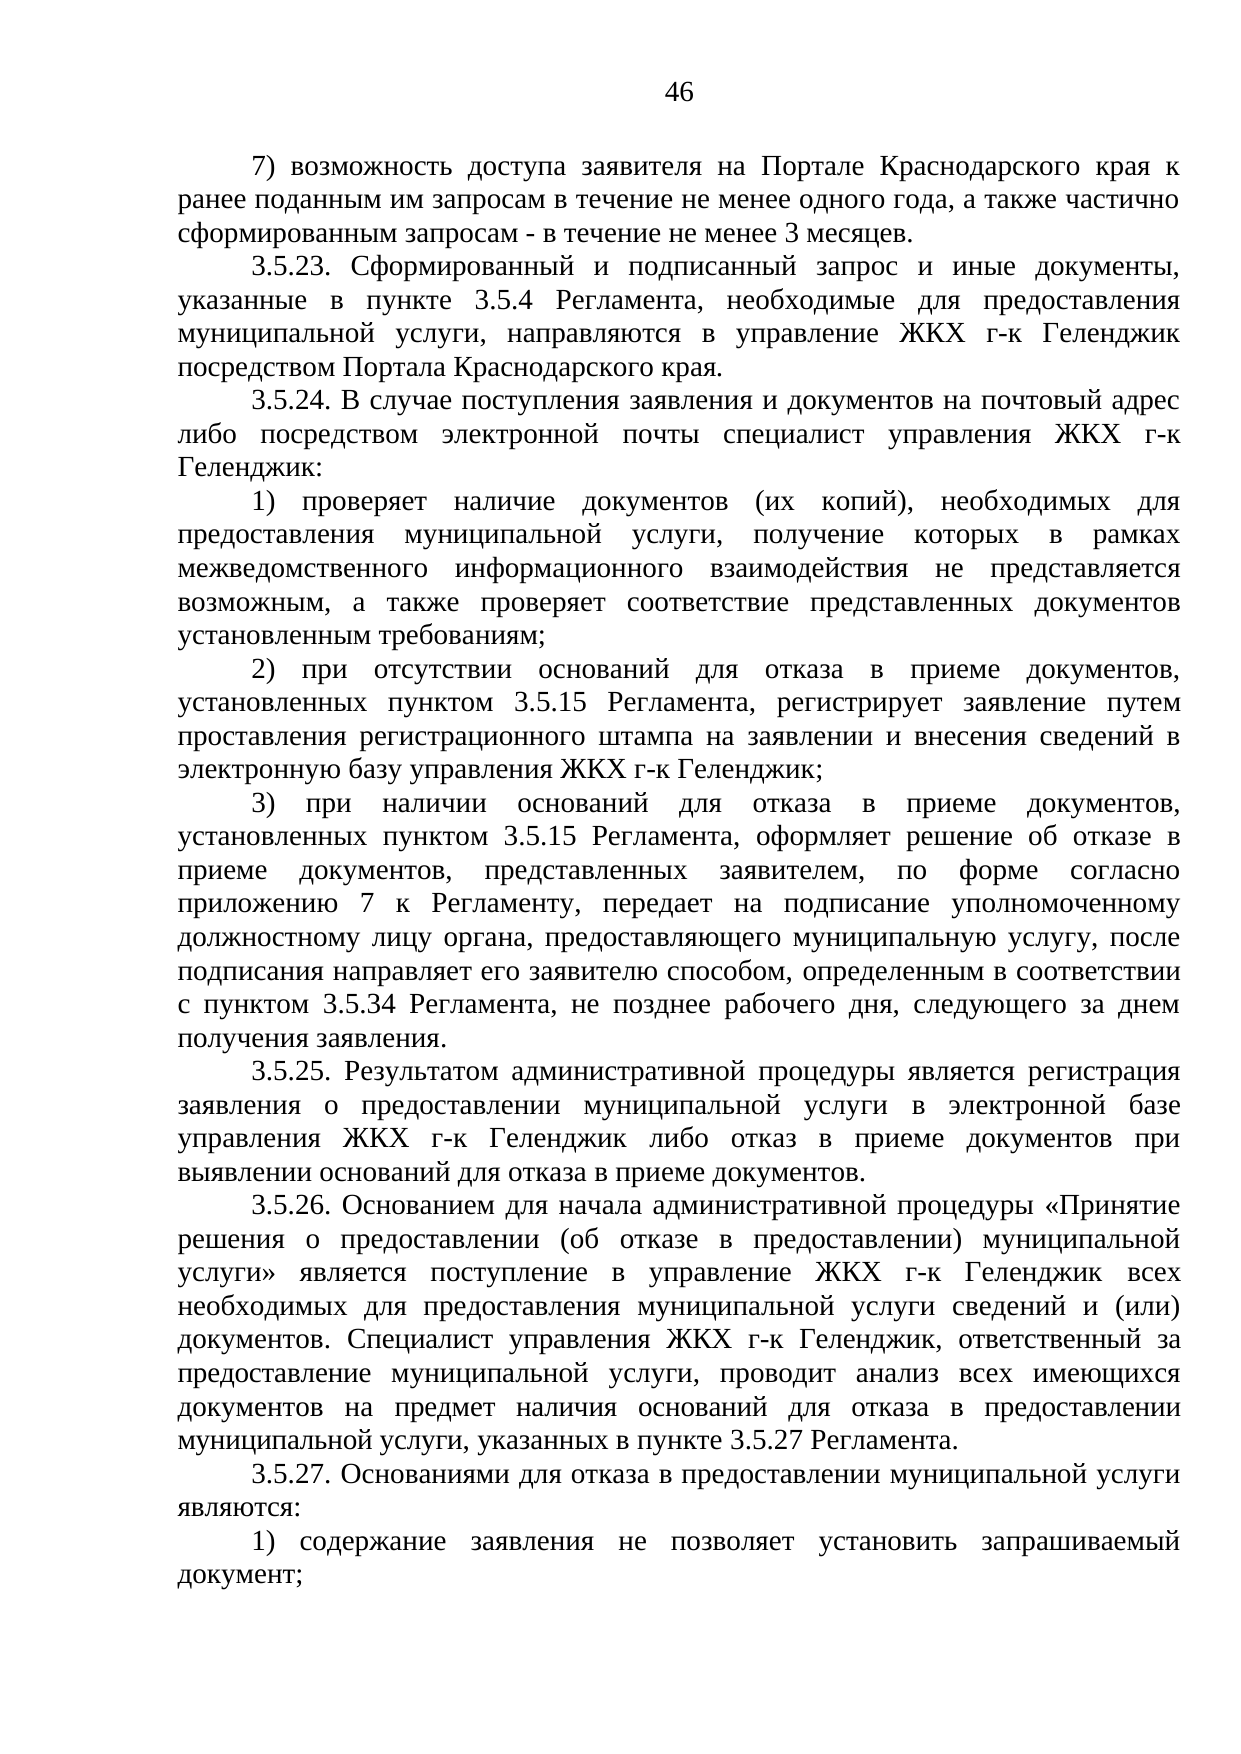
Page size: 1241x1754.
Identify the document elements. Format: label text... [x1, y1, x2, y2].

text 3.5.24. В случае поступления заявления и документов на почтовый адрес либо посредством электронной почты специалист управления ЖКХ г-к Геленджик: [177, 382, 1181, 483]
text 3.5.25. Результатом административной процедуры является регистрация заявления о предоставлении муниципальной услуги в электронной базе управления ЖКХ г-к Геленджик либо отказ в приеме документов при выявлении оснований для отказа в приеме документов. [177, 1053, 1181, 1187]
text 3.5.27. Основаниями для отказа в предоставлении муниципальной услуги являются: [177, 1456, 1181, 1523]
text 7) возможность доступа заявителя на Портале Краснодарского края к ранее поданным им запросам в течение не менее одного года, а также частично сформированным запросам - в течение не менее 3 месяцев. [177, 148, 1181, 248]
text 1) содержание заявления не позволяет установить запрашиваемый документ; [177, 1523, 1181, 1590]
text 3) при наличии оснований для отказа в приеме документов, установленных пунктом 3.5.15 Регламента, оформляет решение об отказе в приеме документов, представленных заявителем, по форме согласно приложению 7 к Регламенту, передает на подписание уполномоченному должностному лицу органа, предоставляющего муниципальную услугу, после подписания направляет его заявителю способом, определенным в соответствии с пунктом 3.5.34 Регламента, не позднее рабочего дня, следующего за днем получения заявления. [177, 785, 1181, 1053]
text 2) при отсутствии оснований для отказа в приеме документов, установленных пунктом 3.5.15 Регламента, регистрирует заявление путем проставления регистрационного штампа на заявлении и внесения сведений в электронную базу управления ЖКХ г-к Геленджик; [177, 651, 1181, 785]
text 3.5.26. Основанием для начала административной процедуры «Принятие решения о предоставлении (об отказе в предоставлении) муниципальной услуги» является поступление в управление ЖКХ г-к Геленджик всех необходимых для предоставления муниципальной услуги сведений и (или) документов. Специалист управления ЖКХ г-к Геленджик, ответственный за предоставление муниципальной услуги, проводит анализ всех имеющихся документов на предмет наличия оснований для отказа в предоставлении муниципальной услуги, указанных в пункте 3.5.27 Регламента. [177, 1187, 1181, 1456]
text 1) проверяет наличие документов (их копий), необходимых для предоставления муниципальной услуги, получение которых в рамках межведомственного информационного взаимодействия не представляется возможным, а также проверяет соответствие представленных документов установленным требованиям; [177, 483, 1181, 651]
text 3.5.23. Сформированный и подписанный запрос и иные документы, указанные в пункте 3.5.4 Регламента, необходимые для предоставления муниципальной услуги, направляются в управление ЖКХ г-к Геленджик посредством Портала Краснодарского края. [177, 248, 1181, 382]
